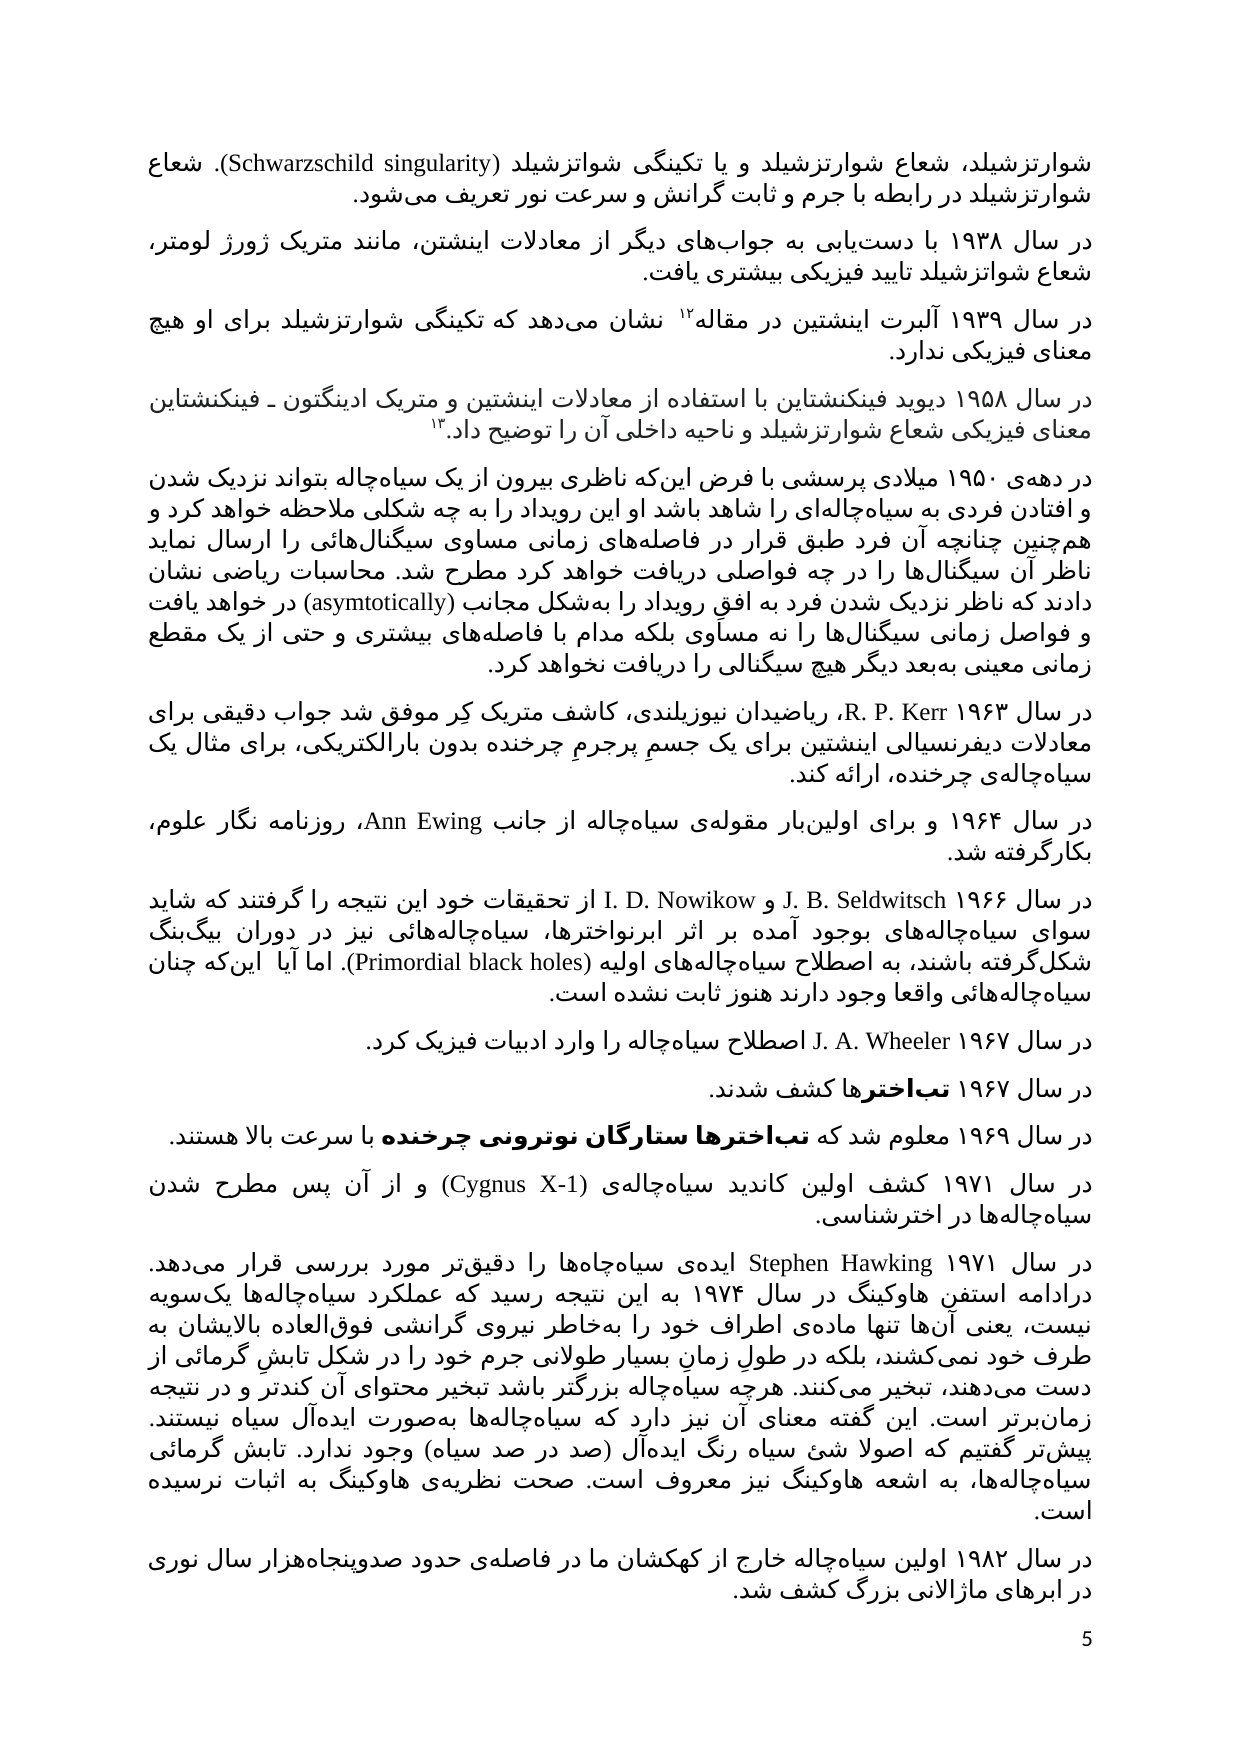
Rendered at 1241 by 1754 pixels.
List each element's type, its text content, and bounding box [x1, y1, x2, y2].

text در سال ۱۹۶۷ تب‌اخترها کشف شدند. [148, 1074, 1093, 1102]
text در سال ۱۹۸۲ اولین سیاه‌چاله خارج از کهکشان ما در فاصله‌ی حدود صدوپنجاه‌هزار سال نوری در ابرهای ماژالانی بزرگ کشف شد. [148, 1544, 1093, 1604]
text در سال ۱۹۷۱ Stephen Hawking ایده‌ی سیاه‌چاه‌ها را دقیق‌تر مورد بررسی قرار می‌دهد. درادامه استفن هاوکینگ در سال ۱۹۷۴ به این نتیجه رسید که عملکرد سیاه‌چاله‌ها یک‌سویه نیست، یعنی آن‌ها تنها ماده‌ی اطراف خود را به‌خاطر نیروی گرانشی فوق‌العاده‌ بالایشان به طرف خود نمی‌کشند، بلکه در طولِ زمانِ بسیار طولانی جرم خود را در شکل تابشِ گرمائی از دست می‌دهند، تبخیر می‌کنند. هرچه سیاه‌چاله بزرگتر باشد تبخیر محتوای آن کندتر و در نتیجه زمان‌برتر است. این گفته معنای آن نیز دارد که سیاه‌چاله‌ها به‌صورت ایده‌آل سیاه نیستند. پیش‌تر گفتیم که اصولا شئ‌ سیاه رنگ ایده‌آل (صد در صد سیاه) وجود ندارد. تابش گرمائی سیاه‌چاله‌ها، به اشعه هاوکینگ نیز معروف است. صحت نظریه‌‌ی هاوکینگ به اثبات نرسیده است. [148, 1248, 1093, 1525]
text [148, 148, 1093, 207]
text در سال ۱۹۳۹ آلبرت اینشتین در مقاله۱۲ نشان می‌دهد که تکینگی شوارتزشیلد برای او هیچ معنای فیزیکی ندارد. [148, 305, 1093, 365]
text در سال ۱۹۳۸ با دست‌یابی به جواب‌های دیگر از معادلات اینشتن، مانند متریک ژورژ لومتر، شعاع شواتزشیلد تایید فیزیکی بیشتری یافت. [148, 226, 1093, 286]
text در دهه‌ی ۱۹۵۰ میلادی پرسشی با فرض این‌که ناظری بیرون از یک سیاه‌چاله بتواند نزدیک شدن و افتادن فردی به سیاه‌چاله‌ای را شاهد باشد او این رویداد را به چه شکلی ملاحظه خواهد کرد و هم‌چنین چنانچه آن فرد طبق قرار در فاصله‌های زمانی مساوی سیگنال‌هائی را ارسال نماید ناظر آن سیگنال‌ها را در چه فواصلی دریافت خواهد کرد مطرح شد. محاسبات ریاضی نشان دادند که ناظر نزدیک شدن فرد به افقِ رویداد را به‌شکل مجانب (asymtotically) در خواهد یافت و فواصل زمانی سیگنال‌ها را نه مساوی بلکه مدام با فاصله‌ها‌ی بیشتری و حتی از یک مقطع زمانی معینی به‌بعد دیگر هیچ سیگنالی را دریافت نخواهد کرد. [148, 463, 1093, 678]
text در سال ۱۹۶۹ معلوم شد که تب‌اخترها ستارگان نوترونی چرخنده با سرعت بالا هستند. [148, 1121, 1093, 1150]
text در سال ۱۹۶۷ J. A. Wheeler اصطلاح سیاه‌چاله را وارد ادبیات فیزیک کرد. [148, 1026, 1093, 1055]
text در سال ۱۹۶۶ J. B. Seldwitsch و I. D. Nowikow از تحقیقات خود این نتیجه را گرفتند که شاید سوای سیاه‌چاله‌های بوجود آمده بر اثر ابرنواخترها، سیاه‌چاله‌هائی نیز در دوران بیگ‌بنگ شکل‌گرفته باشند، به اصطلاح سیاه‌چاله‌های اولیه (Primordial black holes). اما آیا این‌که چنان سیاه‌چاله‌هائی واقعا وجود دارند هنوز ثابت نشده است. [148, 885, 1093, 1007]
text در سال ۱۹۶۴ و برای اولین‌بار مقوله‌ی سیاه‌چاله از جانب Ann Ewing، روزنامه نگار علوم، بکارگرفته شد. [148, 806, 1093, 866]
text در سال ۱۹۵۸ دیوید فینکنشتاین با استفاده از معادلات اینشتین و متریک ادینگتون ـ فینکنشتاین معنای فیزیکی شعاع شوارتزشیلد و ناحیه داخلی آن را توضیح داد.۱۳ [148, 413, 1093, 444]
text در سال ۱۹۷۱ کشف اولین کاندید سیاه‌‌چاله‌ی (Cygnus X-1) و از آن پس مطرح شدن سیاه‌چاله‌ها در اخترشناسی. [148, 1169, 1093, 1229]
text در سال ۱۹۶۳ R. P. Kerr، ریاضیدان نیوزیلندی، کاشف متریک کِر موفق شد جواب دقیقی برای معادلات دیفرنسیالی اینشتین برای یک جسمِ پرجرمِ چرخنده بدون بارالکتریکی، برای مثال یک سیاه‌چاله‌ی چرخنده، ارائه کند. [148, 697, 1093, 787]
